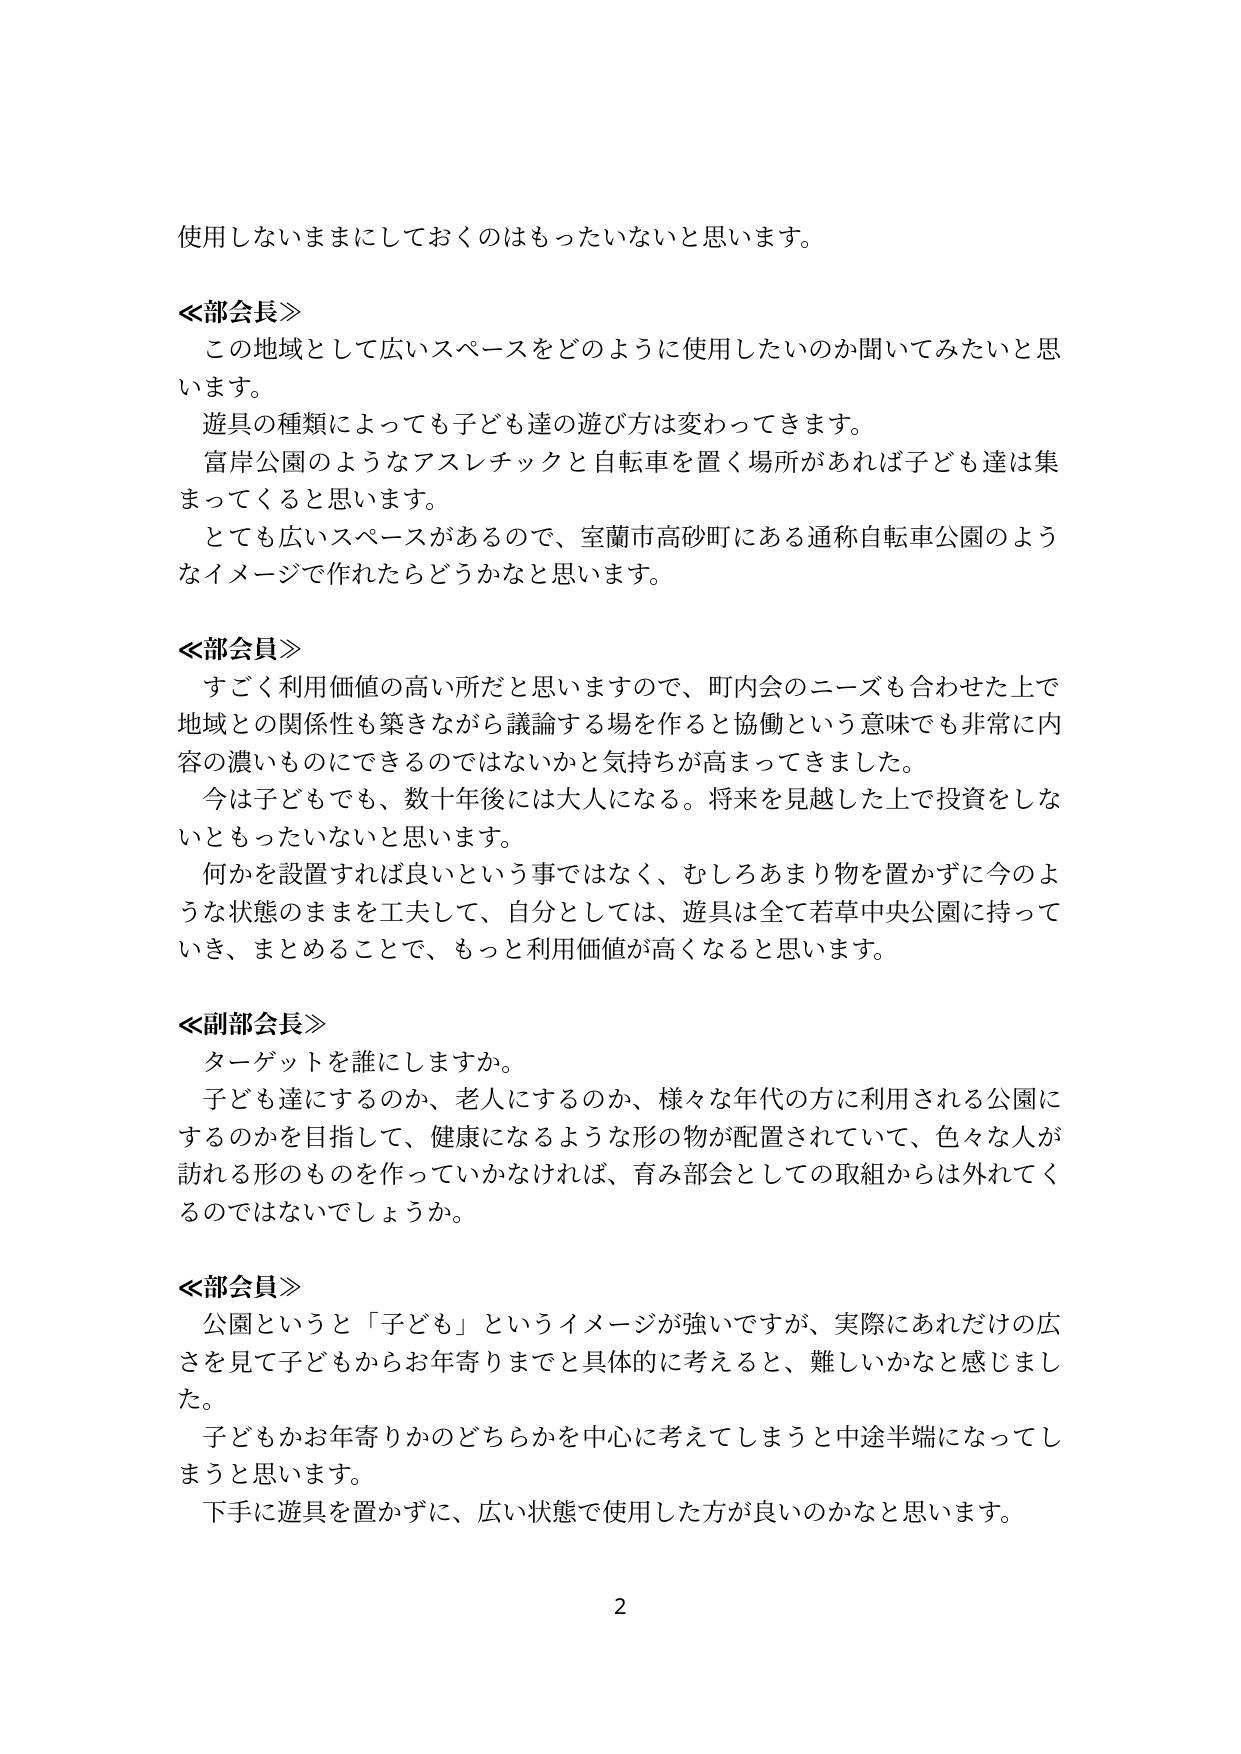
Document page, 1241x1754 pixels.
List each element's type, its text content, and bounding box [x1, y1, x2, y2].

text ≪部会員≫ [177, 629, 1063, 667]
text この地域として広いスペースをどのように使用したいのか聞いてみたいと思います。 [177, 329, 1063, 404]
text 子ども達にするのか、老人にするのか、様々な年代の方に利用される公園にするのかを目指して、健康になるような形の物が配置されていて、色々な人が訪れる形のものを作っていかなければ、育み部会としての取組からは外れてくるのではないでしょうか。 [177, 1079, 1063, 1229]
text 今は子どもでも、数十年後には大人になる。将来を見越した上で投資をしないともったいないと思います。 [177, 779, 1063, 854]
text 使用しないままにしておくのはもったいないと思います。 [177, 217, 1063, 254]
text ターゲットを誰にしますか。 [177, 1042, 1063, 1079]
text ≪副部会長≫ [177, 1004, 1063, 1042]
text 下手に遊具を置かずに、広い状態で使用した方が良いのかなと思います。 [177, 1492, 1063, 1529]
text 子どもかお年寄りかのどちらかを中心に考えてしまうと中途半端になってしまうと思います。 [177, 1417, 1063, 1492]
text すごく利用価値の高い所だと思いますので、町内会のニーズも合わせた上で地域との関係性も築きながら議論する場を作ると協働という意味でも非常に内容の濃いものにできるのではないかと気持ちが高まってきました。 [177, 667, 1063, 779]
text 公園というと「子ども」というイメージが強いですが、実際にあれだけの広さを見て子どもからお年寄りまでと具体的に考えると、難しいかなと感じました。 [177, 1304, 1063, 1417]
text ≪部会員≫ [177, 1267, 1063, 1304]
text 何かを設置すれば良いという事ではなく、むしろあまり物を置かずに今のような状態のままを工夫して、自分としては、遊具は全て若草中央公園に持っていき、まとめることで、もっと利用価値が高くなると思います。 [177, 854, 1063, 967]
text ≪部会長≫ [177, 292, 1063, 329]
text とても広いスペースがあるので、室蘭市高砂町にある通称自転車公園のようなイメージで作れたらどうかなと思います。 [177, 517, 1063, 592]
text 遊具の種類によっても子ども達の遊び方は変わってきます。 [177, 404, 1063, 442]
text 富岸公園のようなアスレチックと自転車を置く場所があれば子ども達は集まってくると思います。 [177, 442, 1063, 517]
